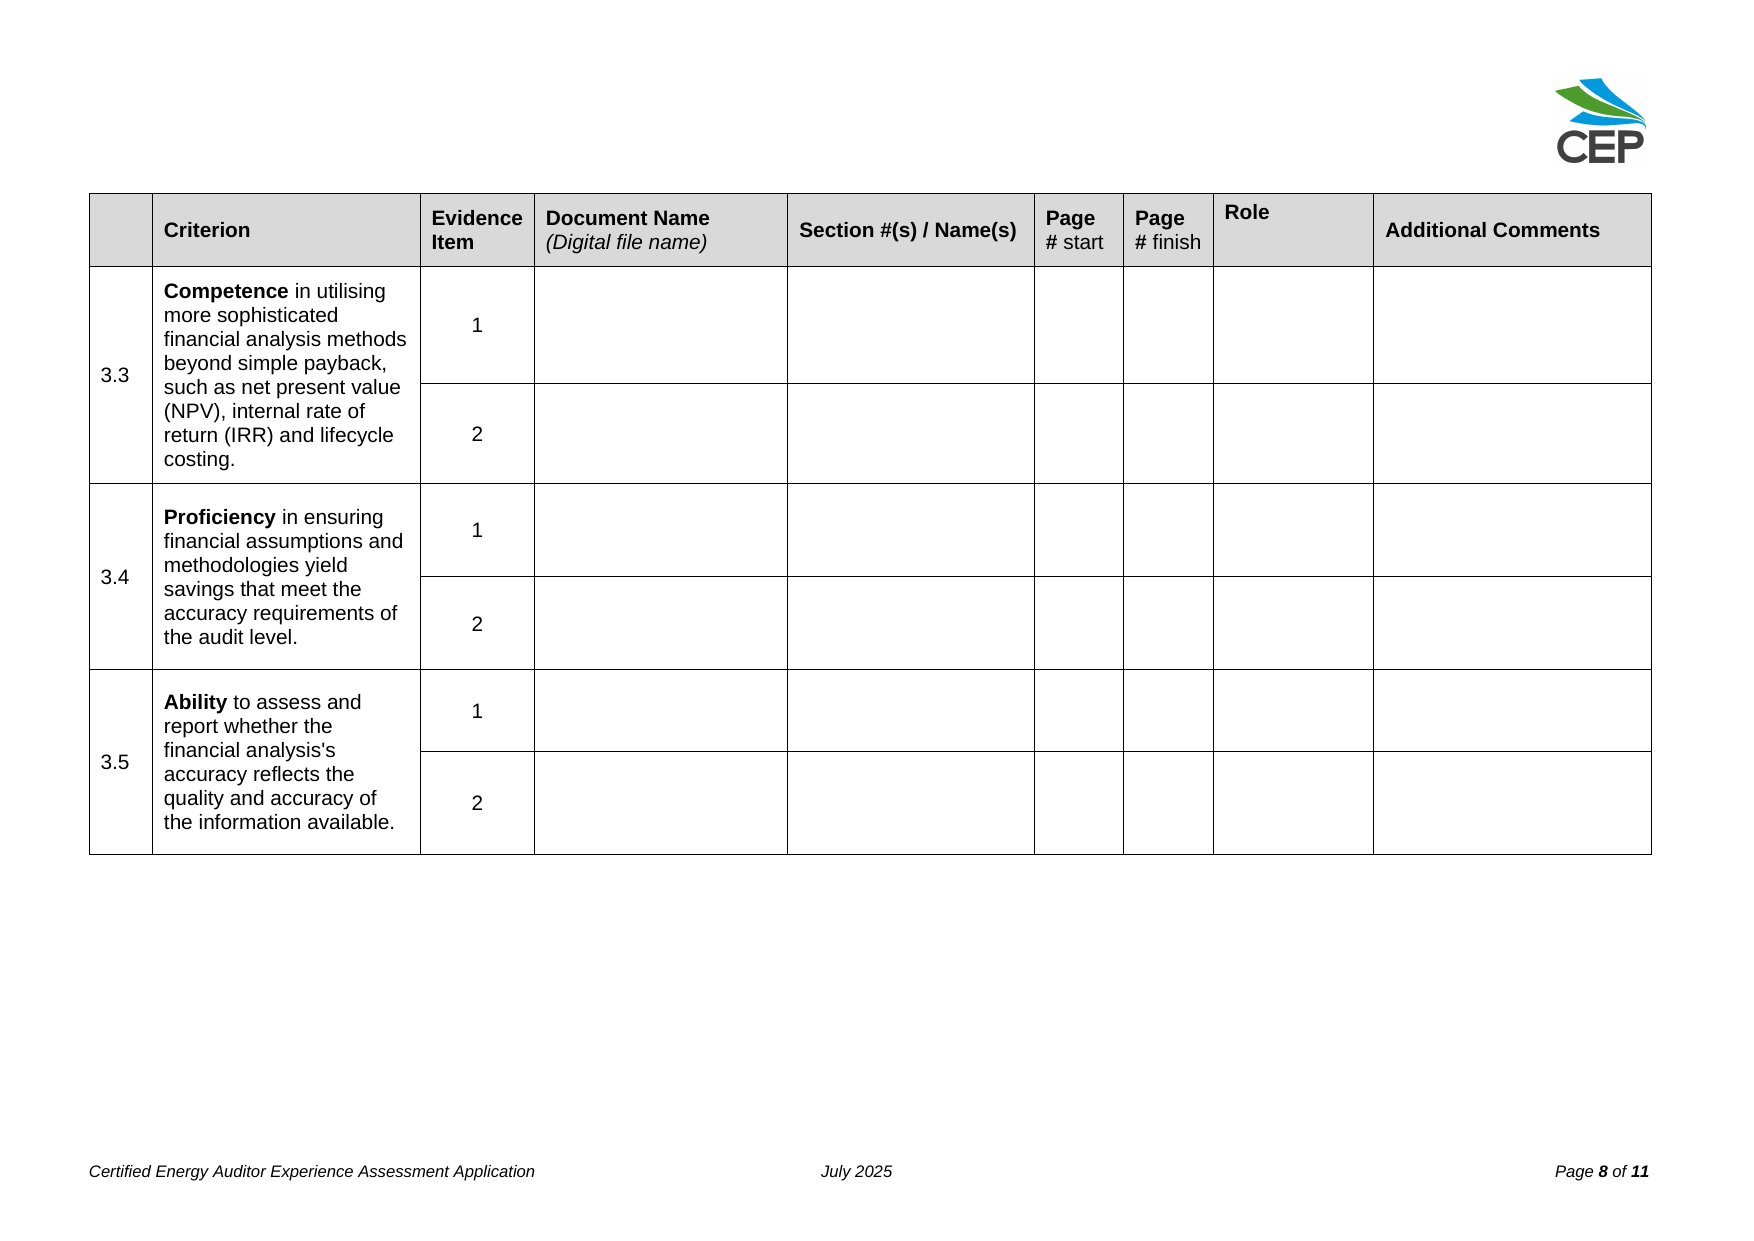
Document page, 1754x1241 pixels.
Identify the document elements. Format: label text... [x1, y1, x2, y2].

table_cell 1 [421, 670, 534, 751]
table_cell 3.4 [90, 484, 152, 669]
table_cell [1374, 670, 1651, 751]
table_cell [1214, 577, 1373, 669]
table_cell [1124, 752, 1213, 854]
table_cell [1035, 752, 1123, 854]
picture [1551, 75, 1651, 167]
table_cell [1124, 267, 1213, 383]
table_cell [1035, 384, 1123, 483]
table_cell [1374, 577, 1651, 669]
table_cell [1214, 484, 1373, 576]
table_cell [1124, 384, 1213, 483]
table_cell [535, 267, 787, 383]
table_cell [788, 267, 1034, 383]
table_header Document Name (Digital file name) [535, 194, 787, 266]
table_cell Ability to assess and report whether the financial analysis's accuracy reflects the quality and accuracy of the information available. [153, 670, 420, 854]
table_cell [788, 752, 1034, 854]
table_cell [1035, 267, 1123, 383]
table_cell 2 [421, 384, 534, 483]
table_header Role [1214, 194, 1373, 266]
table_cell [788, 577, 1034, 669]
table_cell [1035, 577, 1123, 669]
table_header [90, 194, 152, 266]
table_cell [1374, 267, 1651, 383]
table_cell Proficiency in ensuring financial assumptions and methodologies yield savings that meet the accuracy requirements of the audit level. [153, 484, 420, 669]
table_cell [535, 484, 787, 576]
table_header Additional Comments [1374, 194, 1651, 266]
table_cell [535, 752, 787, 854]
table_cell [1374, 484, 1651, 576]
table_cell [535, 384, 787, 483]
table_cell 1 [421, 484, 534, 576]
table_cell [1374, 752, 1651, 854]
table_cell [1124, 484, 1213, 576]
table_cell [1214, 384, 1373, 483]
table_cell [1035, 484, 1123, 576]
table_cell [535, 670, 787, 751]
table_header Page # finish [1124, 194, 1213, 266]
table_cell [1374, 384, 1651, 483]
table_cell [1214, 267, 1373, 383]
table_cell [788, 670, 1034, 751]
table_cell [1035, 670, 1123, 751]
table_header Criterion [153, 194, 420, 266]
table_header Section #(s) / Name(s) [788, 194, 1034, 266]
table_cell 2 [421, 752, 534, 854]
table_cell 3.5 [90, 670, 152, 854]
table_cell [788, 384, 1034, 483]
table_cell [1124, 577, 1213, 669]
table_cell Competence in utilising more sophisticated financial analysis methods beyond simple payback, such as net present value (NPV), internal rate of return (IRR) and lifecycle costing. [153, 267, 420, 483]
table_cell 3.3 [90, 267, 152, 483]
table_cell [1124, 670, 1213, 751]
table_header Evidence Item [421, 194, 534, 266]
table_cell 1 [421, 267, 534, 383]
table_cell [1214, 670, 1373, 751]
table_cell 2 [421, 577, 534, 669]
table_header Page # start [1035, 194, 1123, 266]
table_cell [788, 484, 1034, 576]
table_cell [1214, 752, 1373, 854]
table_cell [535, 577, 787, 669]
